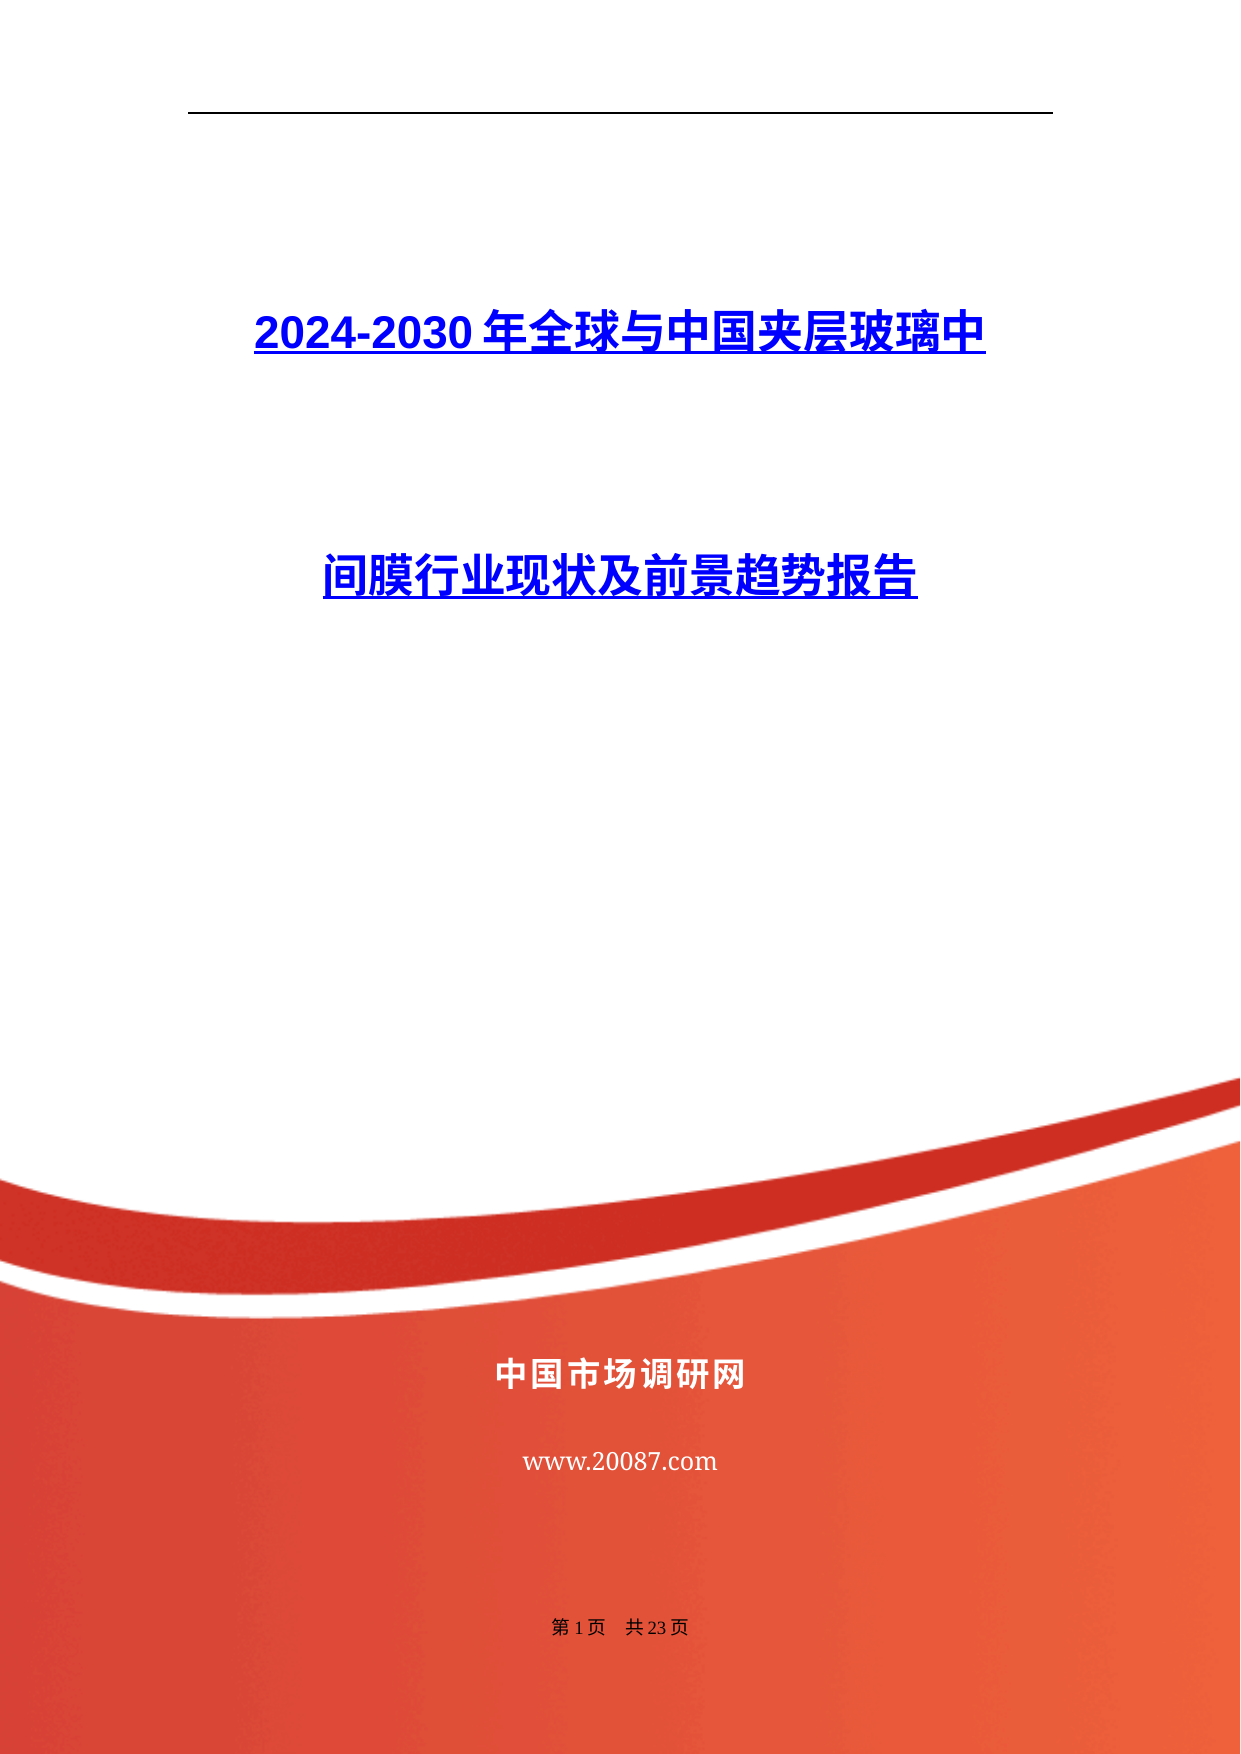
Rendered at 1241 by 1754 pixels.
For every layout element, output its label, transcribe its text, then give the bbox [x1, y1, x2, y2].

subtitle 中国市场调研网 [187, 1339, 1053, 1404]
text www.20087.com [187, 1428, 1053, 1493]
picture [0, 1006, 1241, 1754]
table_header 2024-2030年全球与中国夹层玻璃中间膜行业现状及前景趋势报告 [188, 207, 1053, 773]
